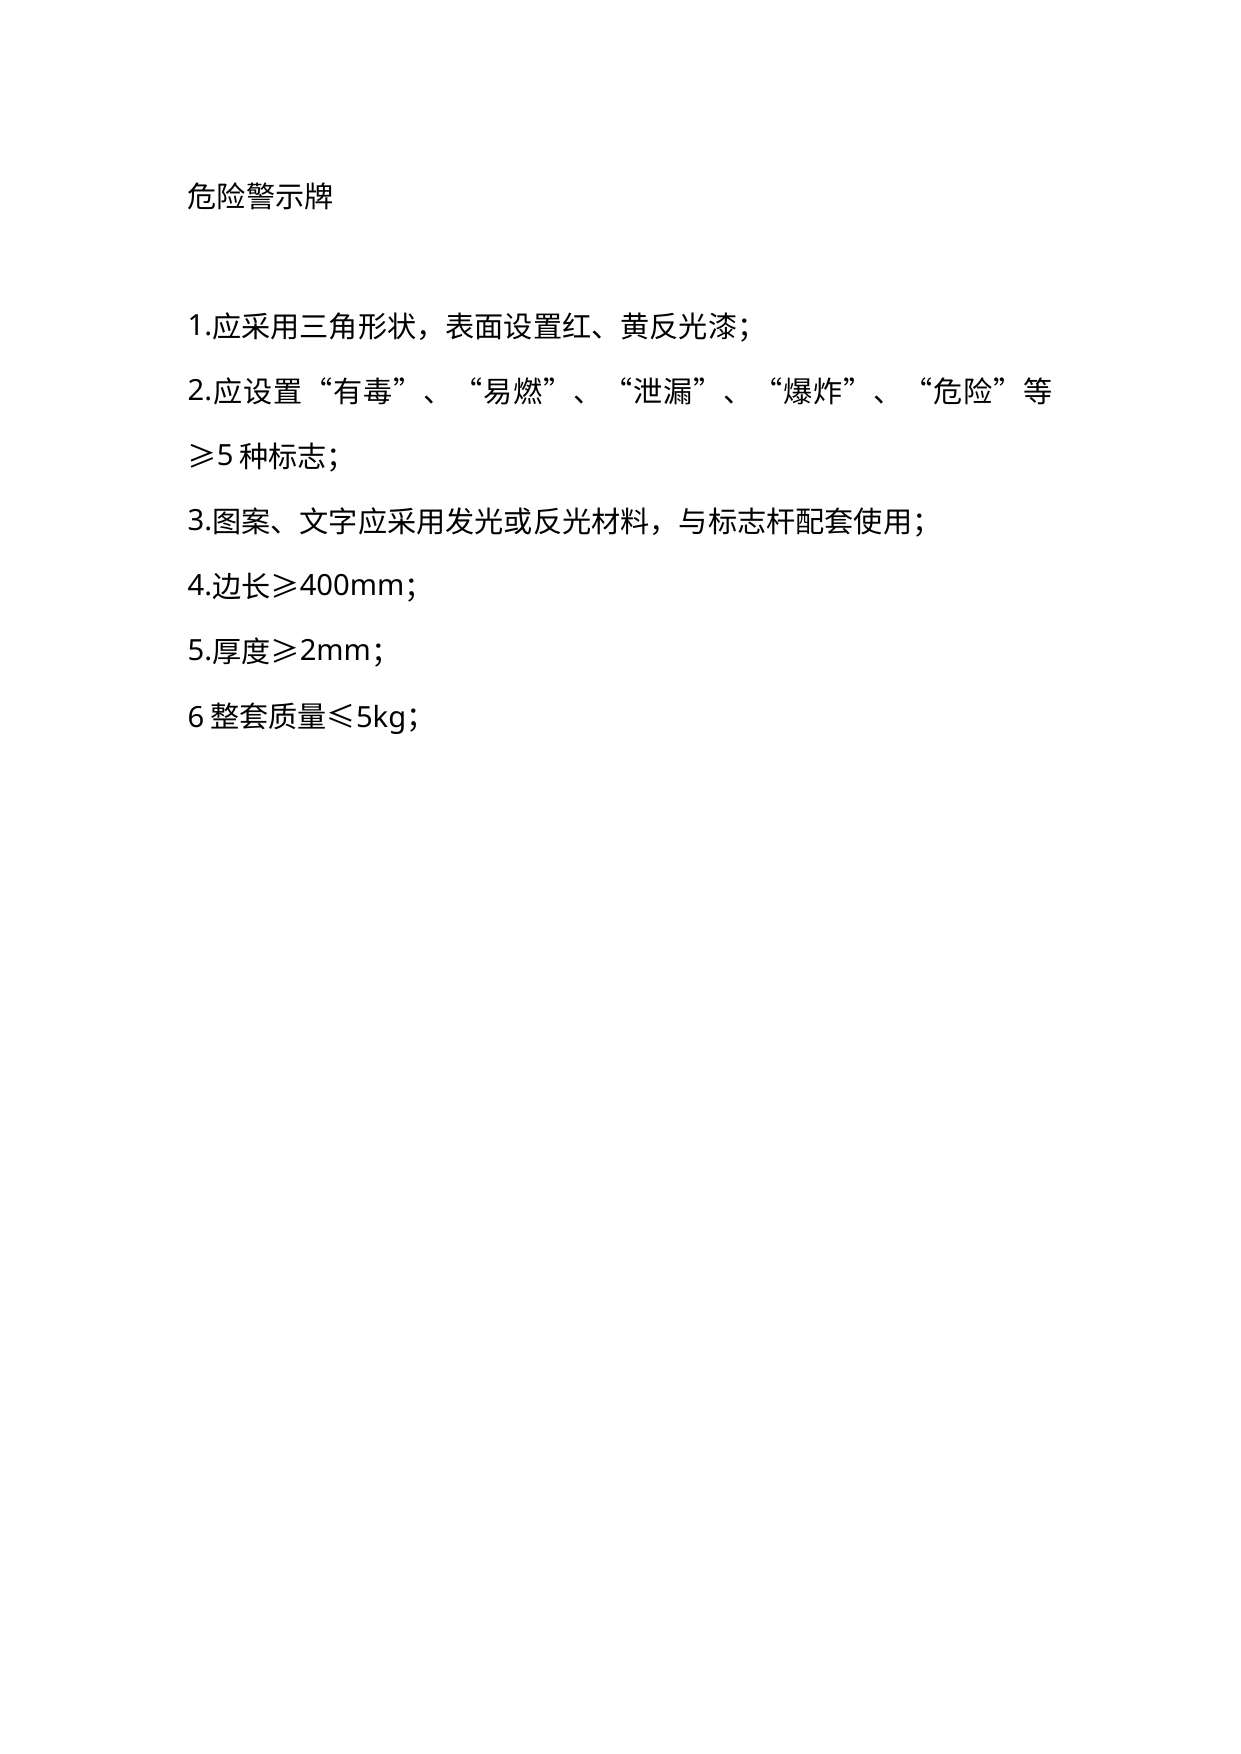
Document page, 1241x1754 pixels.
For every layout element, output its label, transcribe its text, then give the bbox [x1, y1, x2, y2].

list 6整套质量≤5kg； [187, 682, 1053, 779]
list 3.图案、文字应采用发光或反光材料，与标志杆配套使用； 4.边长≥400mm； [187, 487, 1053, 617]
list 5.厚度≥2mm； [187, 617, 1053, 682]
list 1.应采用三角形状，表面设置红、黄反光漆； 2.应设置“有毒”、“易燃”、“泄漏”、“爆炸”、“危险”等≥5种标志； [187, 292, 1053, 487]
text 危险警示牌 [187, 162, 1053, 227]
